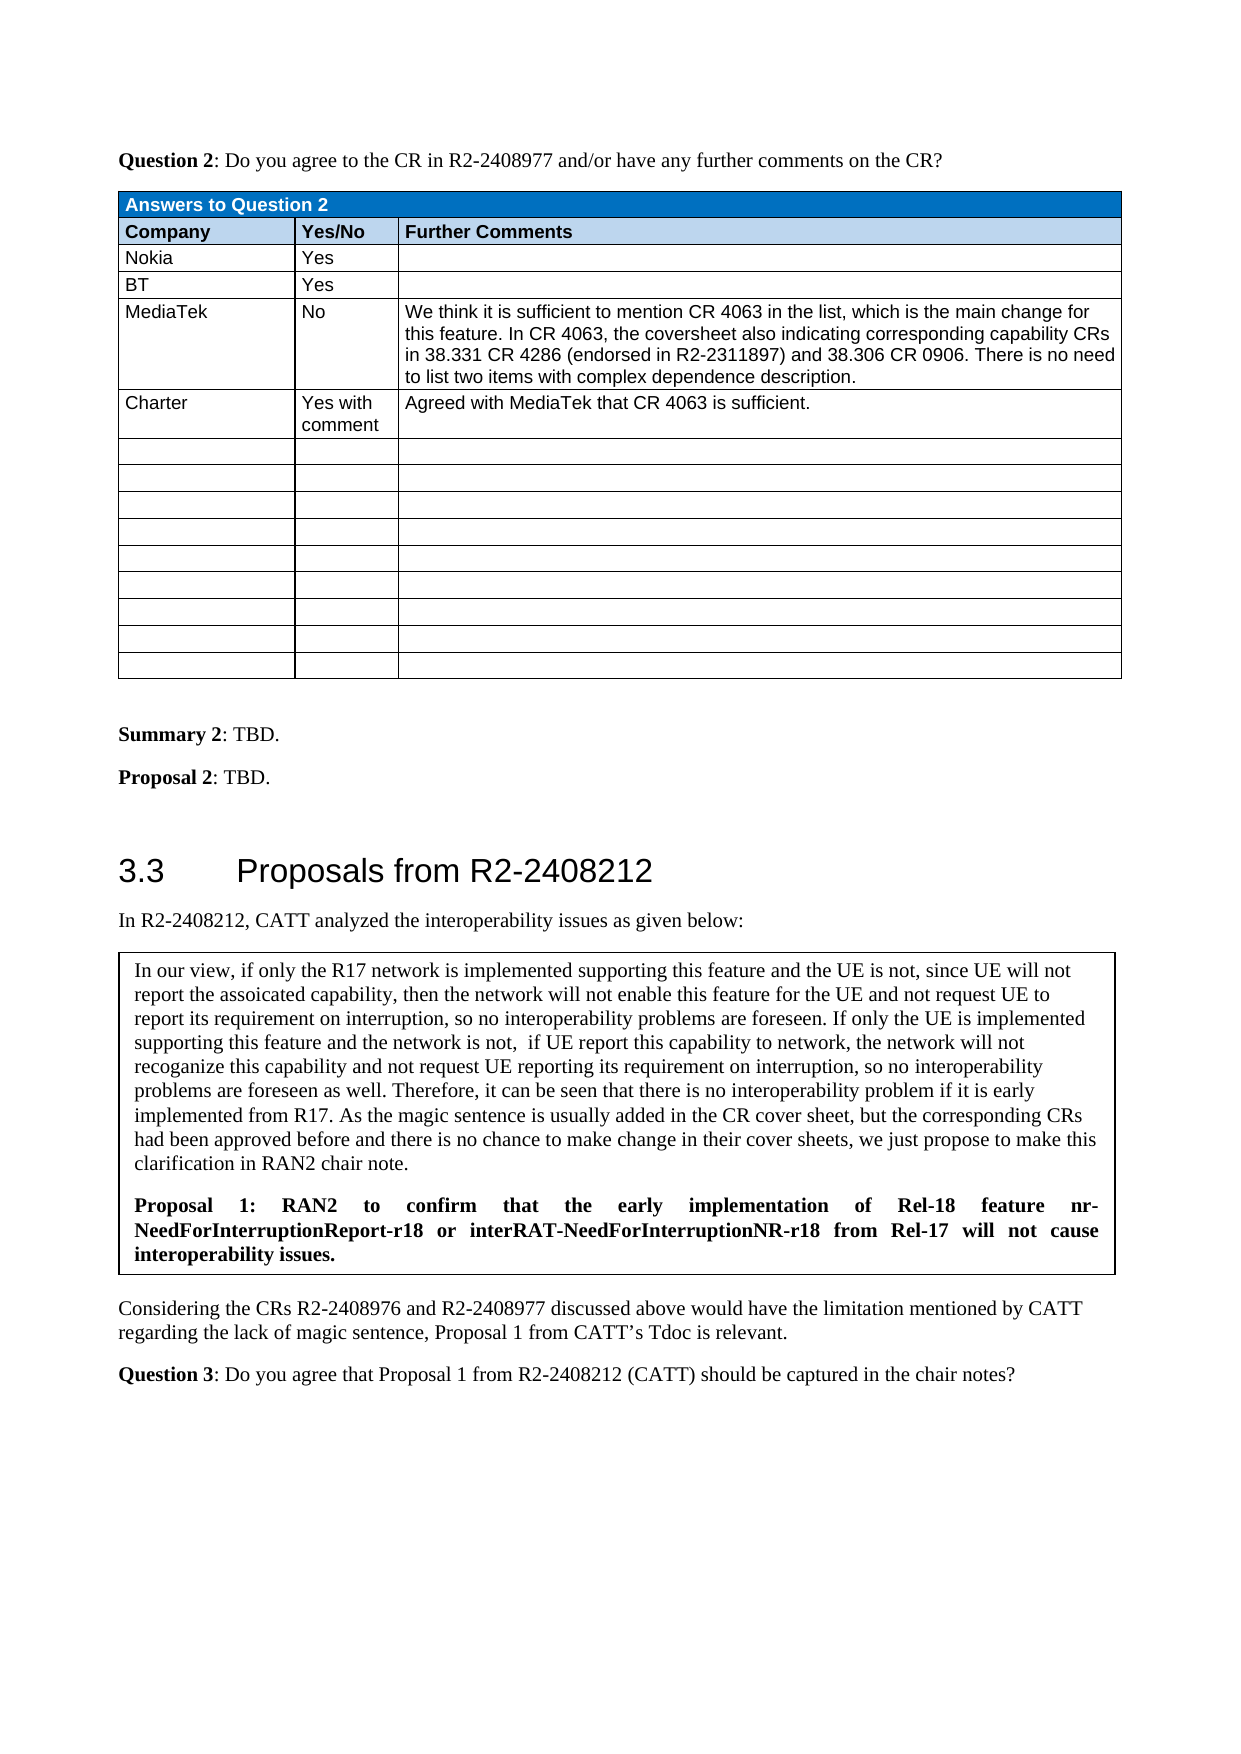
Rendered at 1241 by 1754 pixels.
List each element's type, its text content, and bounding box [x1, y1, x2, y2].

table_cell [296, 439, 398, 464]
table_cell [119, 465, 294, 491]
text In R2-2408212, CATT analyzed the interoperability issues as given below: [118, 908, 1122, 932]
table_cell [399, 272, 1121, 298]
table_header Answers to Question 2 [119, 192, 1121, 217]
table_cell [399, 465, 1121, 491]
table_cell [399, 519, 1121, 544]
table_cell [296, 546, 398, 571]
table_cell [119, 572, 294, 598]
table_cell [119, 519, 294, 544]
table_cell [296, 519, 398, 544]
table_cell Further Comments [399, 218, 1121, 244]
table_cell Charter [119, 390, 294, 437]
text Question 2: Do you agree to the CR in R2-2408977 and/or have any further comments on the CR? [118, 148, 1122, 172]
table_cell [296, 465, 398, 491]
table_cell Yes [296, 272, 398, 298]
table_cell [296, 572, 398, 598]
table_cell We think it is sufficient to mention CR 4063 in the list, which is the main change for this feature. In CR 4063, the coversheet also indicating corresponding capability CRs in 38.331 CR 4286 (endorsed in R2-2311897) and 38.306 CR 0906. There is no need to list two items with complex dependence description. [399, 299, 1121, 389]
table_cell Yes [296, 245, 398, 271]
subtitle 3.3 Proposals from R2-2408212 [118, 851, 1122, 889]
table_cell Agreed with MediaTek that CR 4063 is sufficient. [399, 390, 1121, 437]
text Proposal 2: TBD. [118, 765, 1122, 789]
table_cell [399, 653, 1121, 678]
table_cell [296, 599, 398, 625]
table_cell [119, 653, 294, 678]
table_cell [399, 599, 1121, 625]
table_cell Company [119, 218, 294, 244]
table_cell [296, 626, 398, 652]
table_cell [296, 653, 398, 678]
table_cell Yes with comment [296, 390, 398, 437]
table_cell [399, 492, 1121, 518]
table_cell [119, 439, 294, 464]
table_cell [296, 492, 398, 518]
text Considering the CRs R2-2408976 and R2-2408977 discussed above would have the limitation mentioned by CATT regarding the lack of magic sentence, Proposal 1 from CATT’s Tdoc is relevant. [118, 1296, 1122, 1344]
table_cell MediaTek [119, 299, 294, 389]
table_cell [399, 546, 1121, 571]
text Summary 2: TBD. [118, 722, 1122, 746]
table_cell Nokia [119, 245, 294, 271]
table_cell [399, 572, 1121, 598]
table_cell BT [119, 272, 294, 298]
table_cell No [296, 299, 398, 389]
text Question 3: Do you agree that Proposal 1 from R2-2408212 (CATT) should be captured in the chair notes? [118, 1362, 1122, 1386]
table_cell [399, 626, 1121, 652]
table_cell [119, 599, 294, 625]
table_cell [399, 439, 1121, 464]
table_cell [119, 492, 294, 518]
table_cell [119, 626, 294, 652]
table_cell [399, 245, 1121, 271]
table_cell [119, 546, 294, 571]
table_cell Yes/No [296, 218, 398, 244]
